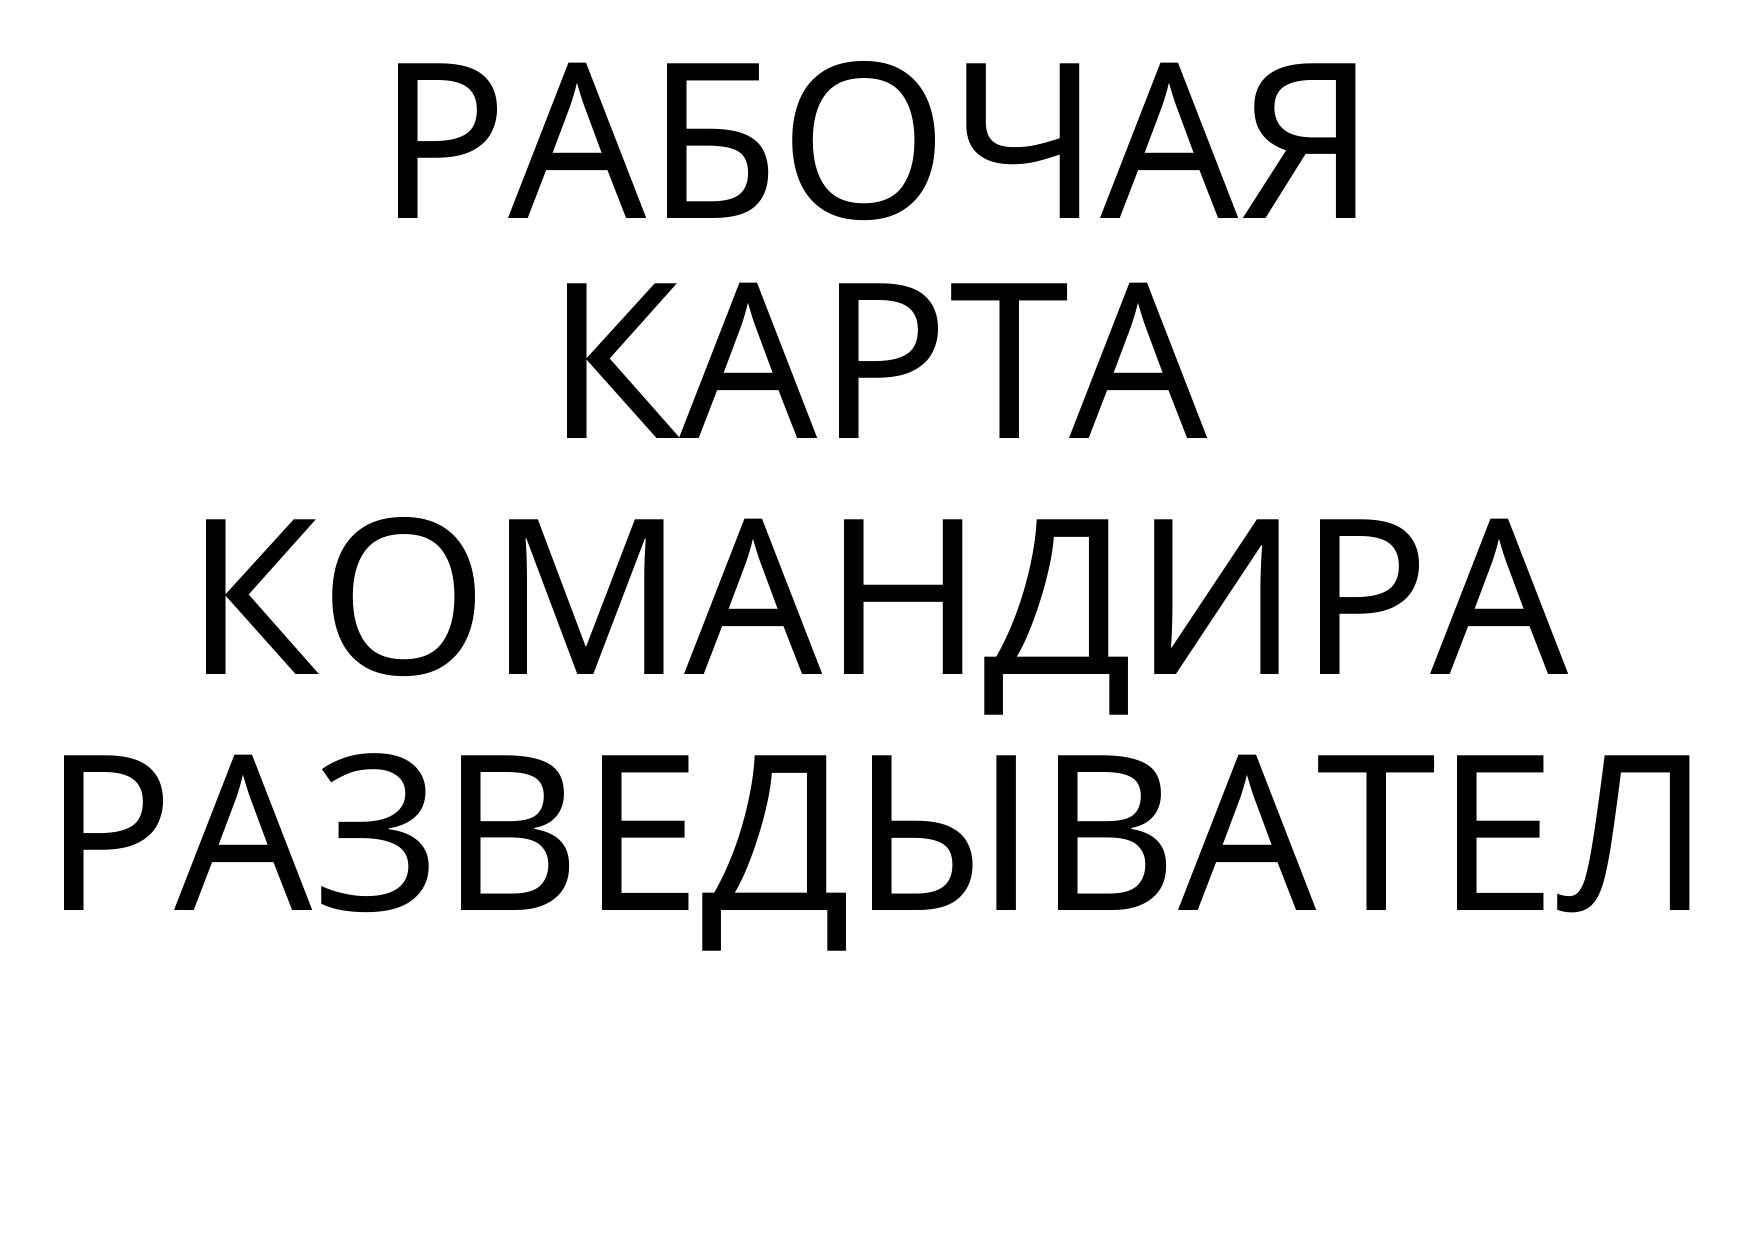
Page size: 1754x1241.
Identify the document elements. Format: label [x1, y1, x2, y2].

text [29, 29, 1724, 974]
